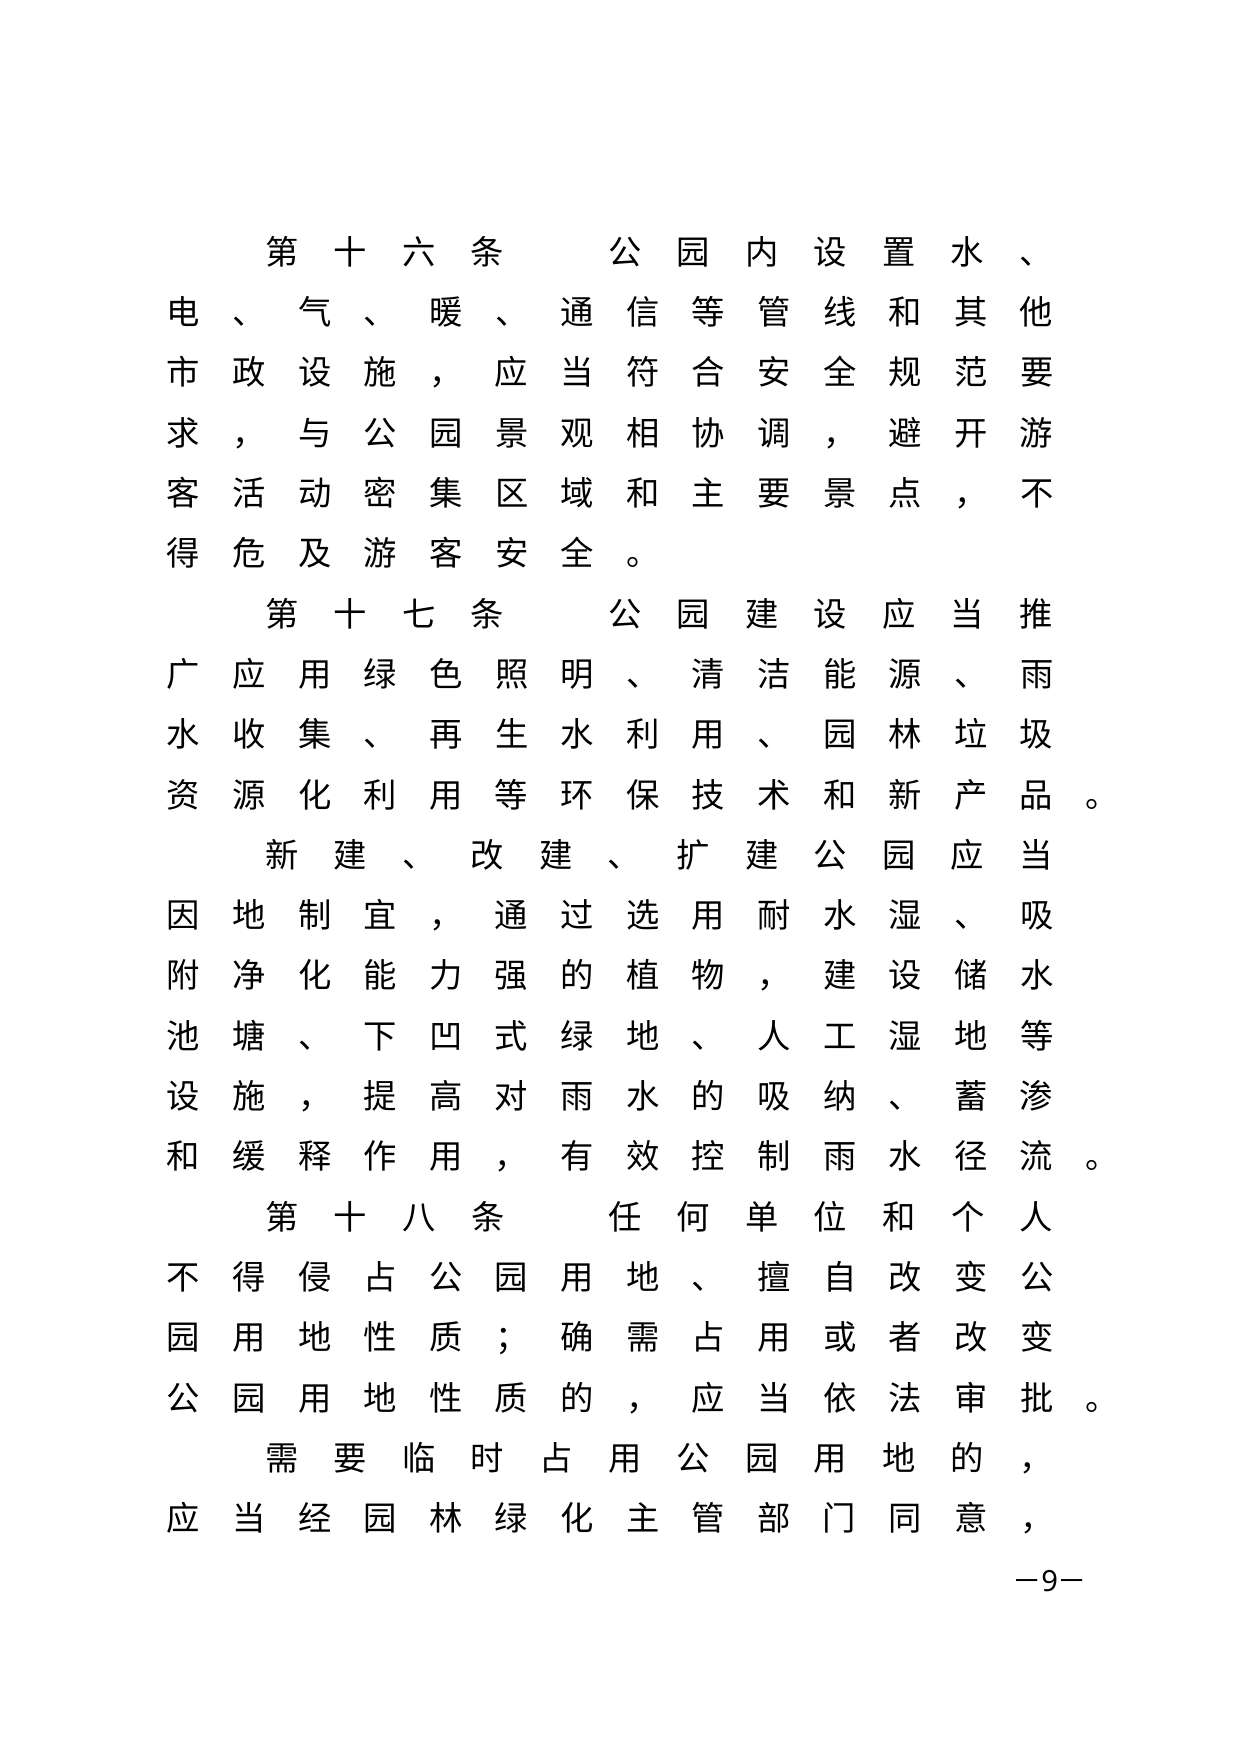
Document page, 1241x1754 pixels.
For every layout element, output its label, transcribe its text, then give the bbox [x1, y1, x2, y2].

text 第十六条 公园内设置水、电、气、暖、通信等管线和其他市政设施，应当符合安全规范要求，与公园景观相协调，避开游客活动密集区域和主要景点，不得危及游客安全。 [167, 219, 1085, 581]
text 新建、改建、扩建公园应当因地制宜，通过选用耐水湿、吸附净化能力强的植物，建设储水池塘、下凹式绿地、人工湿地等设施，提高对雨水的吸纳、蓄渗和缓释作用，有效控制雨水径流。 [167, 823, 1085, 1184]
text 第十七条 公园建设应当推广应用绿色照明、清洁能源、雨水收集、再生水利用、园林垃圾资源化利用等环保技术和新产品。 [167, 581, 1085, 823]
text 第十八条 任何单位和个人不得侵占公园用地、擅自改变公园用地性质；确需占用或者改变公园用地性质的，应当依法审批。 [167, 1184, 1085, 1426]
text 需要临时占用公园用地的，应当经园林绿化主管部门同意，并办理临时用地审批手续；临时占用结束后，建设单位应当及时恢复原状。 [167, 1426, 1085, 1546]
